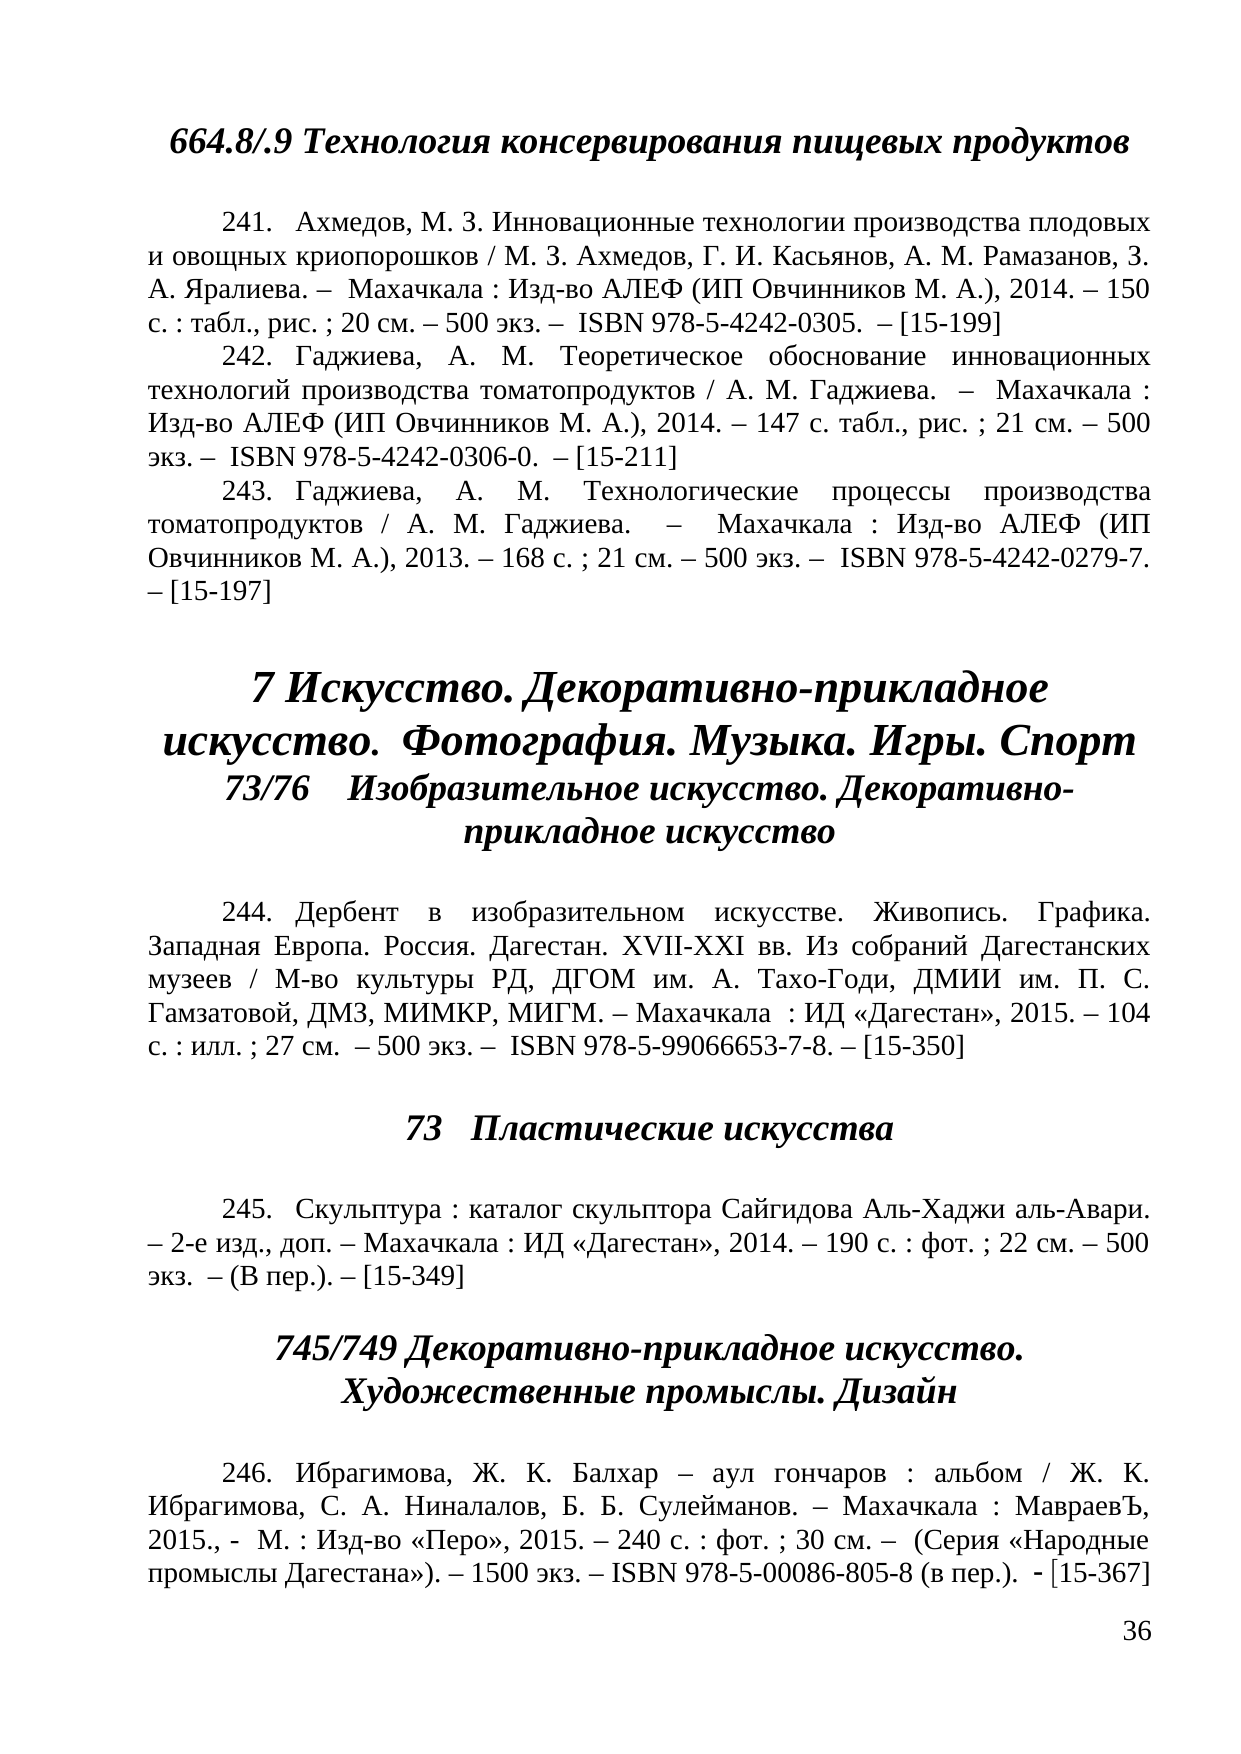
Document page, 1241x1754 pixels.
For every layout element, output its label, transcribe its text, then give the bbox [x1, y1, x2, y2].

text 73/76 Изобразительное искусство. Декоративно-прикладное искусство [148, 765, 1152, 851]
text 664.8/.9 Технология консервирования пищевых продуктов [148, 118, 1152, 161]
text Ахмедов, М. З. Инновационные технологии производства плодовых и овощных криопорошков / М. З. Ахмедов, Г. И. Касьянов, А. М. Рамазанов, З. А. Яралиева. – Махачкала : Изд-во АЛЕФ (ИП Овчинников М. А.), 2014. – 150 с. : табл., рис. ; 20 см. – 500 экз. – ISBN 978-5-4242-0305. – [15-199] [148, 204, 1152, 338]
text Дербент в изобразительном искусстве. Живопись. Графика. Западная Европа. Россия. Дагестан. XVII-XXI вв. Из собраний Дагестанских музеев / М-во культуры РД, ДГОМ им. А. Тахо-Годи, ДМИИ им. П. С. Гамзатовой, ДМЗ, МИМКР, МИГМ. – Махачкала : ИД «Дагестан», 2015. – 104 с. : илл. ; 27 см. – 500 экз. – ISBN 978-5-99066653-7-8. – [15-350] [148, 894, 1152, 1062]
text Скульптура : каталог скульптора Сайгидова Аль-Хаджи аль-Авари. – 2-е изд., доп. – Махачкала : ИД «Дагестан», 2014. – 190 с. : фот. ; 22 см. – 500 экз. – (В пер.). – [15-349] [148, 1191, 1152, 1292]
text 745/749 Декоративно-прикладное искусство. Художественные промыслы. Дизайн [148, 1326, 1152, 1412]
text 73 Пластические искусства [148, 1105, 1152, 1148]
text Гаджиева, А. М. Технологические процессы производства томатопродуктов / А. М. Гаджиева. – Махачкала : Изд-во АЛЕФ (ИП Овчинников М. А.), 2013. – 168 с. ; 21 см. – 500 экз. – ISBN 978-5-4242-0279-7. – [15-197] [148, 473, 1152, 607]
text Ибрагимова, Ж. К. Балхар – аул гончаров : альбом / Ж. К. Ибрагимова, С. А. Ниналалов, Б. Б. Сулейманов. – Махачкала : МавраевЪ, 2015., - М. : Изд-во «Перо», 2015. – 240 с. : фот. ; 30 см. – (Серия «Народные промыслы Дагестана»). – 1500 экз. – ISBN 978-5-00086-805-8 (в пер.). 15-367] [148, 1455, 1152, 1589]
text Гаджиева, А. М. Теоретическое обоснование инновационных технологий производства томатопродуктов / А. М. Гаджиева. – Махачкала : Изд-во АЛЕФ (ИП Овчинников М. А.), 2014. – 147 с. табл., рис. ; 21 см. – 500 экз. – ISBN 978-5-4242-0306-0. – [15-211] [148, 338, 1152, 473]
text 7 Искусство. Декоративно-прикладное искусство. Фотография. Музыка. Игры. Спорт [148, 659, 1152, 765]
